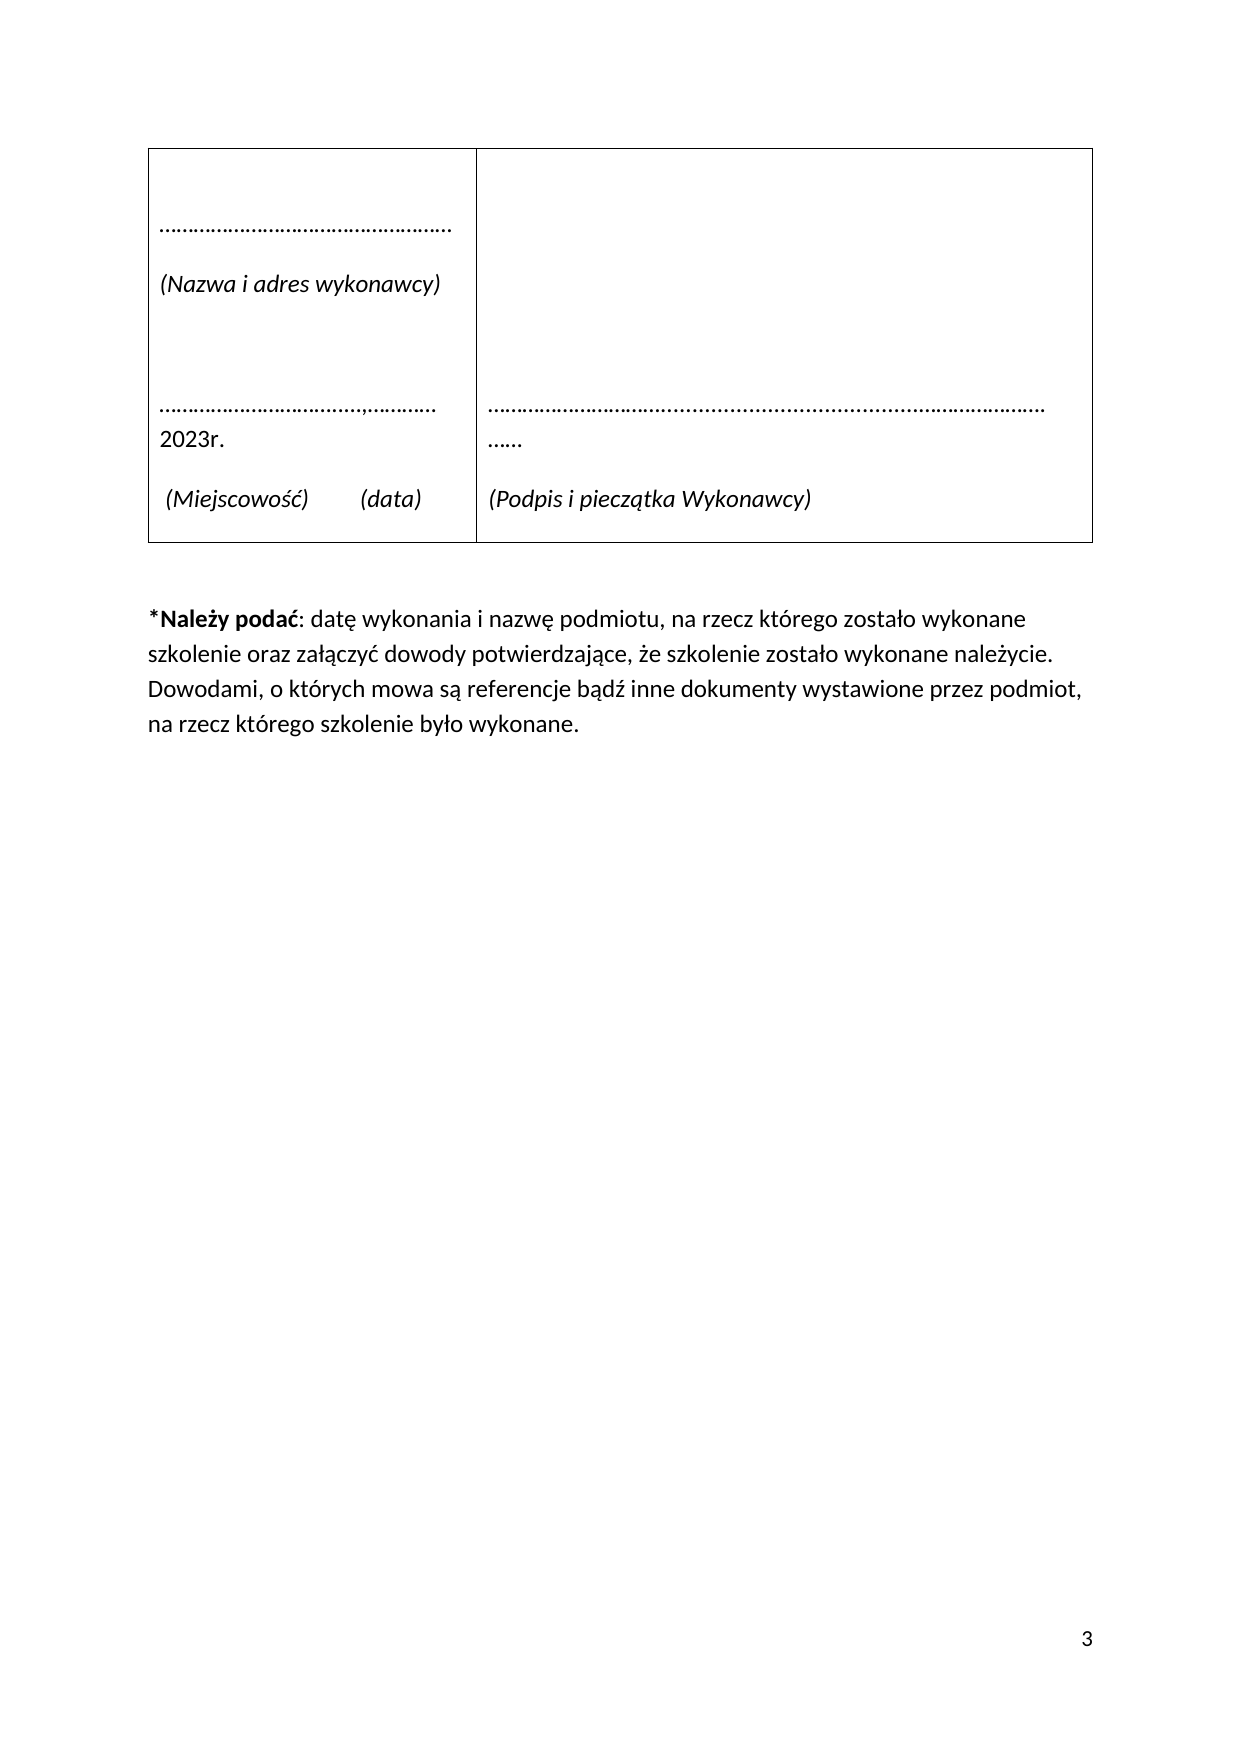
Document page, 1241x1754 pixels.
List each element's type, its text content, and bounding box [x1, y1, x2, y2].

text *Należy podać: datę wykonania i nazwę podmiotu, na rzecz którego zostało wykonane szkolenie oraz załączyć dowody potwierdzające, że szkolenie zostało wykonane należycie. Dowodami, o których mowa są referencje bądź inne dokumenty wystawione przez podmiot, na rzecz którego szkolenie było wykonane. [148, 603, 1093, 739]
table_header ………………………….........................................………………….…… (Podpis i pieczątka Wykonawcy) [477, 149, 1092, 542]
table_header …………………………………………… (Nazwa i adres wykonawcy) …………………………..…,………… 2023r. (Miejscowość) (data) [149, 149, 476, 542]
